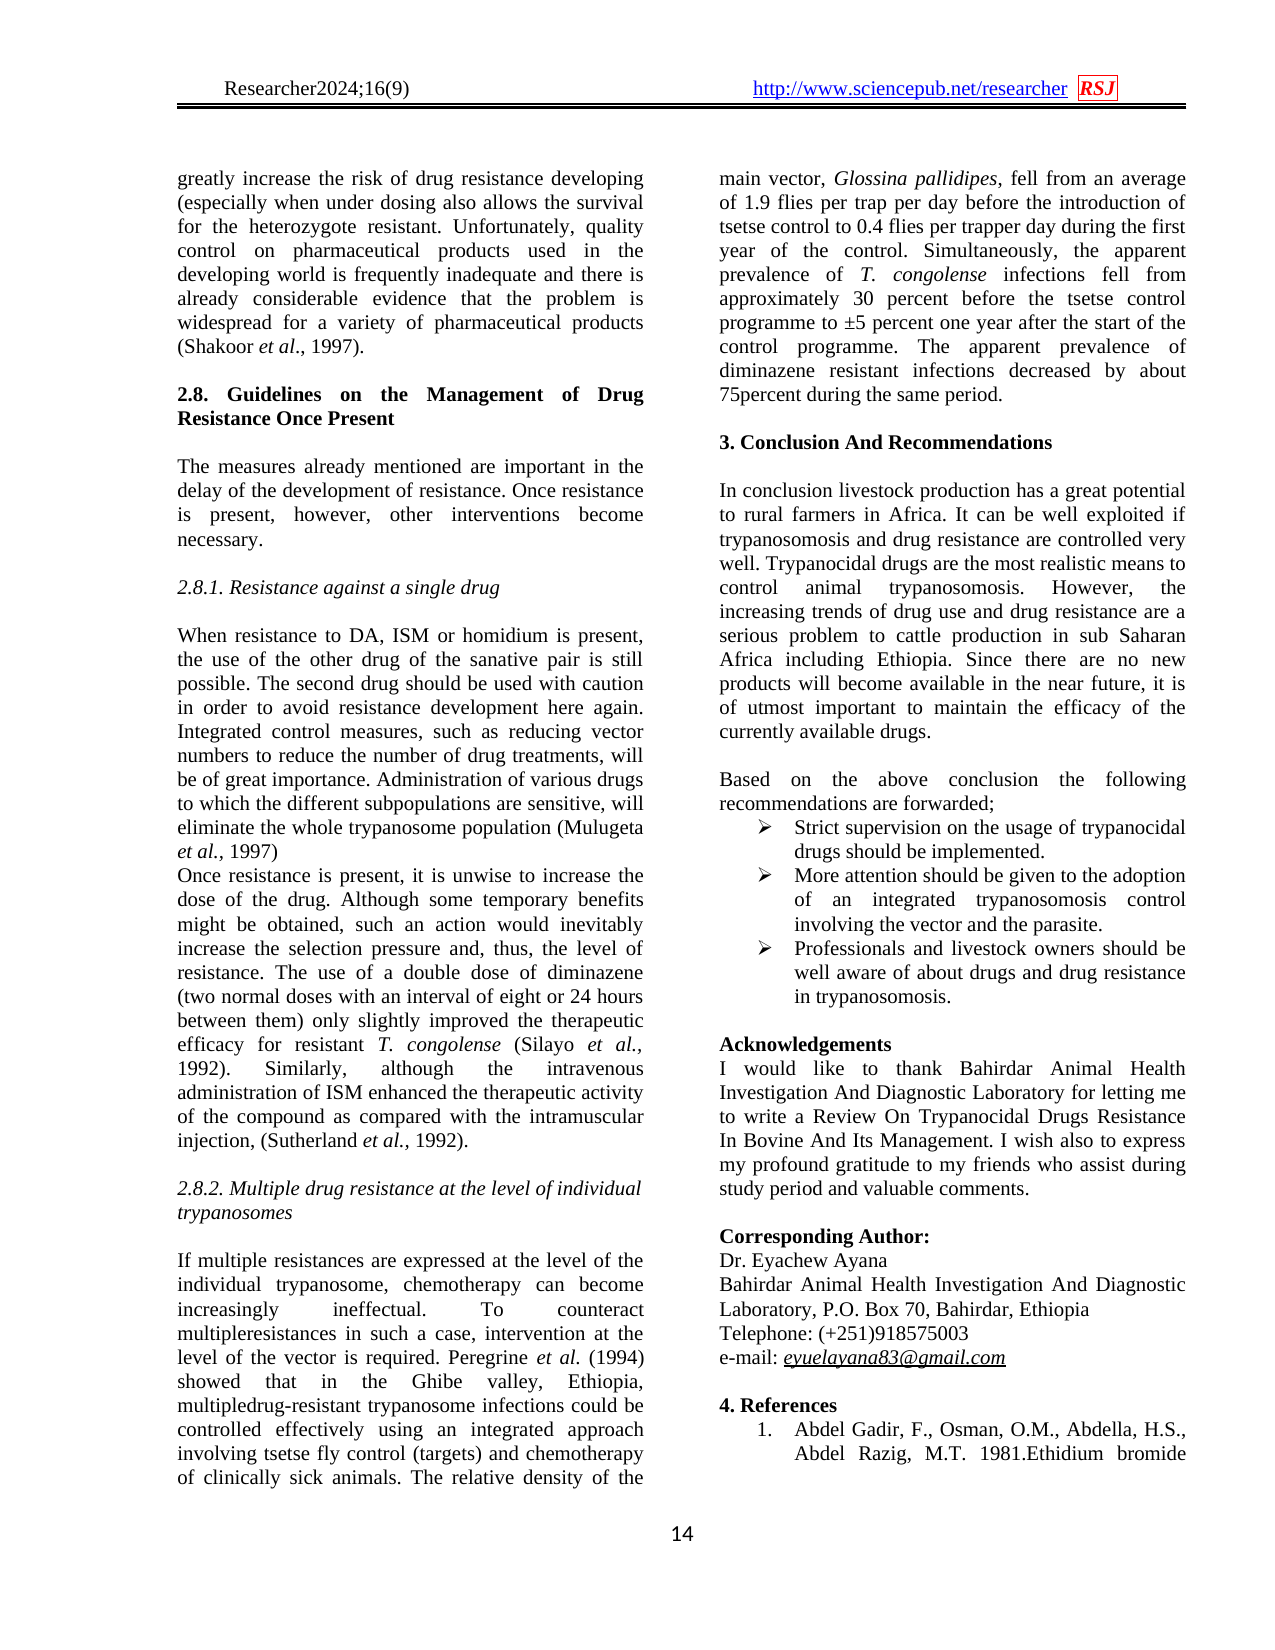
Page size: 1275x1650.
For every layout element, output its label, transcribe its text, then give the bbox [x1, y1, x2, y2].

list Strict supervision on the usage of trypanocidal drugs should be implemented. [757, 815, 1186, 863]
list More attention should be given to the adoption of an integrated trypanosomosis control involving the vector and the parasite. [757, 863, 1186, 936]
text e-mail: eyuelayana83@gmail.com [719, 1344, 1186, 1369]
text In conclusion livestock production has a great potential to rural farmers in Africa. It can be well exploited if trypanosomosis and drug resistance are controlled very well. Trypanocidal drugs are the most realistic means to control animal trypanosomosis. However, the increasing trends of drug use and drug resistance are a serious problem to cattle production in sub Saharan Africa including Ethiopia. Since there are no new products will become available in the near future, it is of utmost important to maintain the efficacy of the currently available drugs. [719, 478, 1186, 743]
text Once resistance is present, it is unwise to increase the dose of the drug. Although some temporary benefits might be obtained, such an action would inevitably increase the selection pressure and, thus, the level of resistance. The use of a double dose of diminazene (two normal doses with an interval of eight or 24 hours between them) only slightly improved the therapeutic efficacy for resistant T. congolense (Silayo et al., 1992). Similarly, although the intravenous administration of ISM enhanced the therapeutic activity of the compound as compared with the intramuscular injection, (Sutherland et al., 1992). [177, 863, 644, 1152]
list Professionals and livestock owners should be well aware of about drugs and drug resistance in trypanosomosis. [757, 936, 1186, 1008]
text 4. References [719, 1393, 1186, 1417]
text Bahirdar Animal Health Investigation And Diagnostic Laboratory, P.O. Box 70, Bahirdar, Ethiopia [719, 1272, 1186, 1321]
text Dr. Eyachew Ayana [719, 1248, 1186, 1272]
text The measures already mentioned are important in the delay of the development of resistance. Once resistance is present, however, other interventions become necessary. [177, 454, 644, 551]
text Acknowledgements [719, 1032, 1186, 1056]
text Corresponding Author: [719, 1224, 1186, 1248]
text 3. Conclusion And Recommendations [719, 430, 1186, 454]
text 2.8.1. Resistance against a single drug [177, 574, 644, 599]
text Telephone: (+251)918575003 [719, 1321, 1186, 1344]
text If multiple resistances are expressed at the level of the individual trypanosome, chemotherapy can become increasingly ineffectual. To counteract multipleresistances in such a case, intervention at the level of the vector is required. Peregrine et al. (1994) showed that in the Ghibe valley, Ethiopia, multipledrug-resistant trypanosome infections could be controlled effectively using an integrated approach involving tsetse fly control (targets) and chemotherapy of clinically sick animals. The relative density of the main vector, Glossina pallidipes, fell from an average of 1.9 flies per trap per day before the introduction of tsetse control to 0.4 flies per trapper day during the first year of the control. Simultaneously, the apparent prevalence of T. congolense infections fell from approximately 30 percent before the tsetse control programme to ±5 percent one year after the start of the control programme. The apparent prevalence of diminazene resistant infections decreased by about 75percent during the same period. [719, 166, 1186, 406]
text If multiple resistances are expressed at the level of the individual trypanosome, chemotherapy can become increasingly ineffectual. To counteract multipleresistances in such a case, intervention at the level of the vector is required. Peregrine et al. (1994) showed that in the Ghibe valley, Ethiopia, multipledrug-resistant trypanosome infections could be controlled effectively using an integrated approach involving tsetse fly control (targets) and chemotherapy of clinically sick animals. The relative density of the main vector, Glossina pallidipes, fell from an average of 1.9 flies per trap per day before the introduction of tsetse control to 0.4 flies per trapper day during the first year of the control. Simultaneously, the apparent prevalence of T. congolense infections fell from approximately 30 percent before the tsetse control programme to ±5 percent one year after the start of the control programme. The apparent prevalence of diminazene resistant infections decreased by about 75percent during the same period. [177, 1248, 644, 1489]
text I would like to thank Bahirdar Animal Health Investigation And Diagnostic Laboratory for letting me to write a Review On Trypanocidal Drugs Resistance In Bovine And Its Management. I wish also to express my profound gratitude to my friends who assist during study period and valuable comments. [719, 1056, 1186, 1200]
text 2.8.2. Multiple drug resistance at the level of individual trypanosomes [177, 1176, 644, 1224]
text 2.8. Guidelines on the Management of Drug Resistance Once Present [177, 382, 644, 430]
text Based on the above conclusion the following recommendations are forwarded; [719, 767, 1186, 815]
text When resistance to DA, ISM or homidium is present, the use of the other drug of the sanative pair is still possible. The second drug should be used with caution in order to avoid resistance development here again. Integrated control measures, such as reducing vector numbers to reduce the number of drug treatments, will be of great importance. Administration of various drugs to which the different subpopulations are sensitive, will eliminate the whole trypanosome population (Mulugeta et al., 1997) [177, 623, 644, 863]
